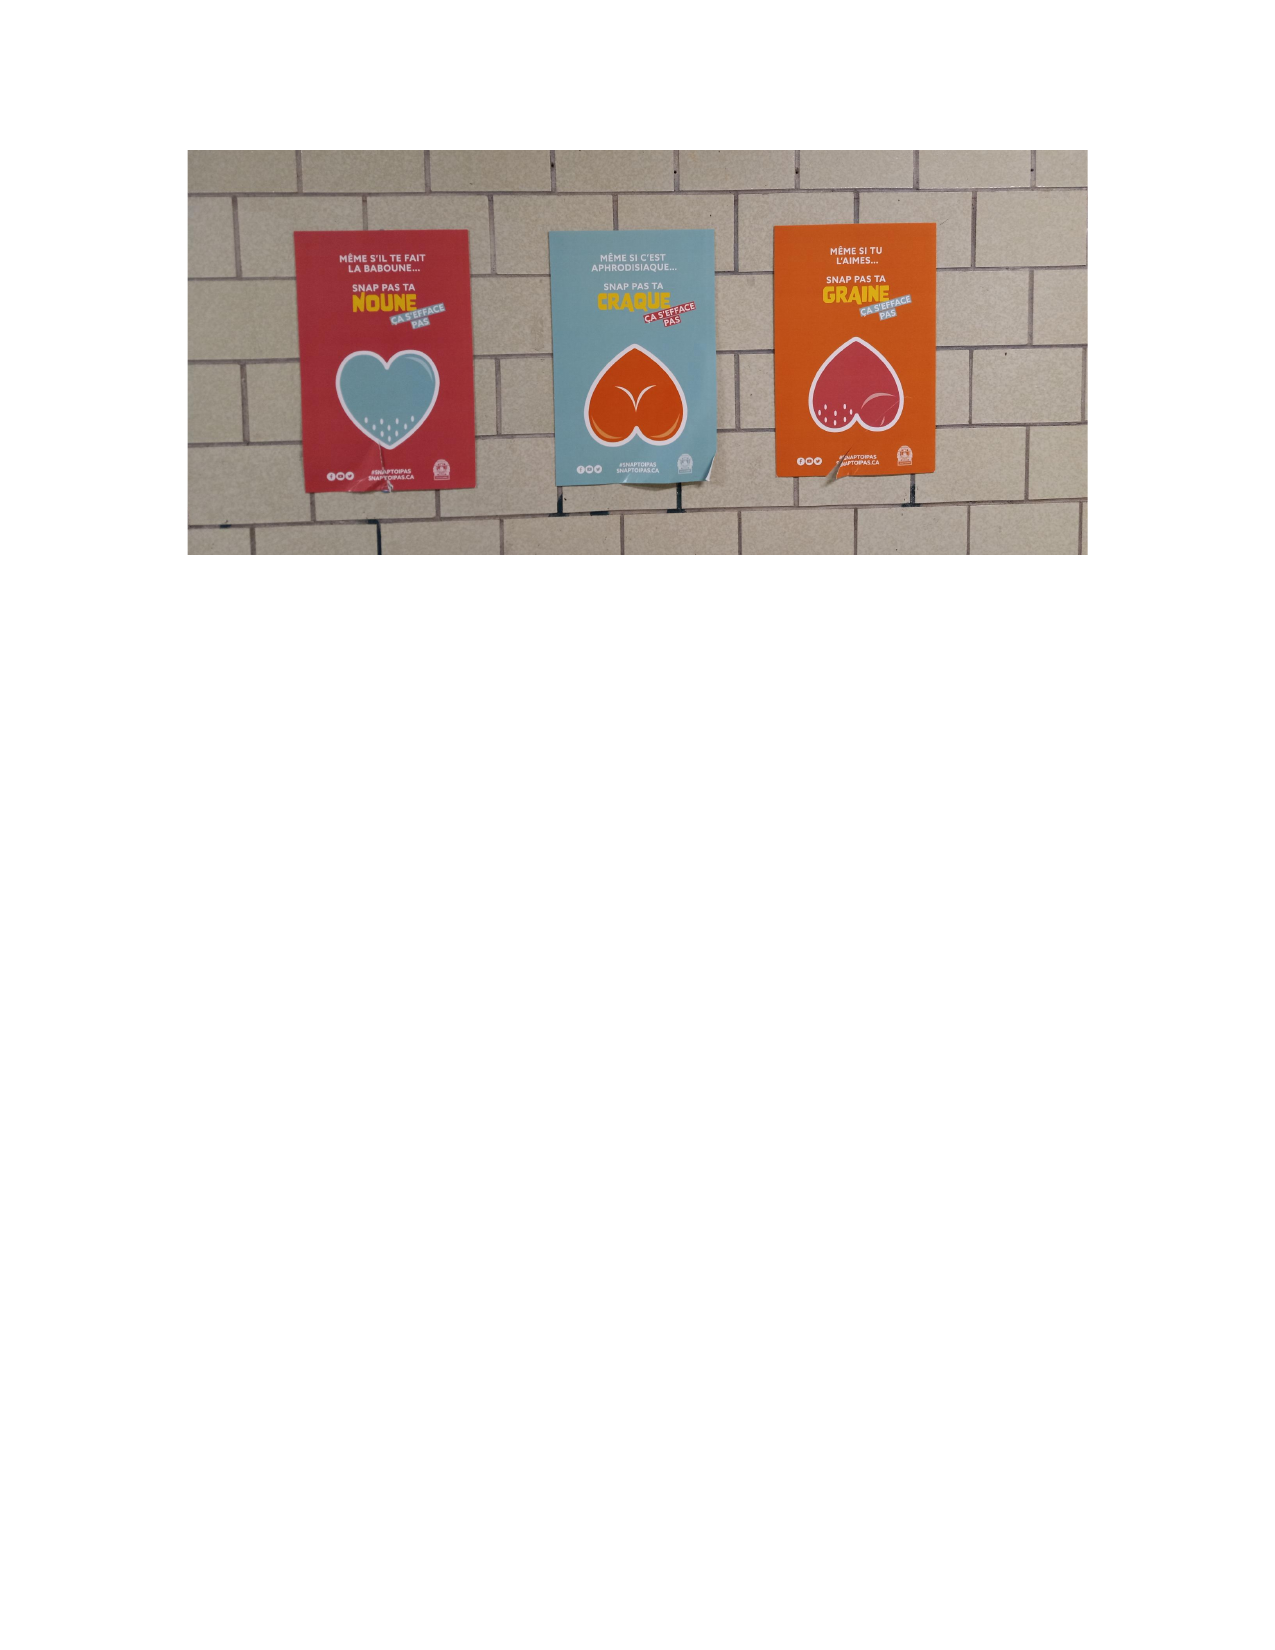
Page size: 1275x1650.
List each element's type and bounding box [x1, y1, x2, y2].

picture [187, 150, 1088, 555]
